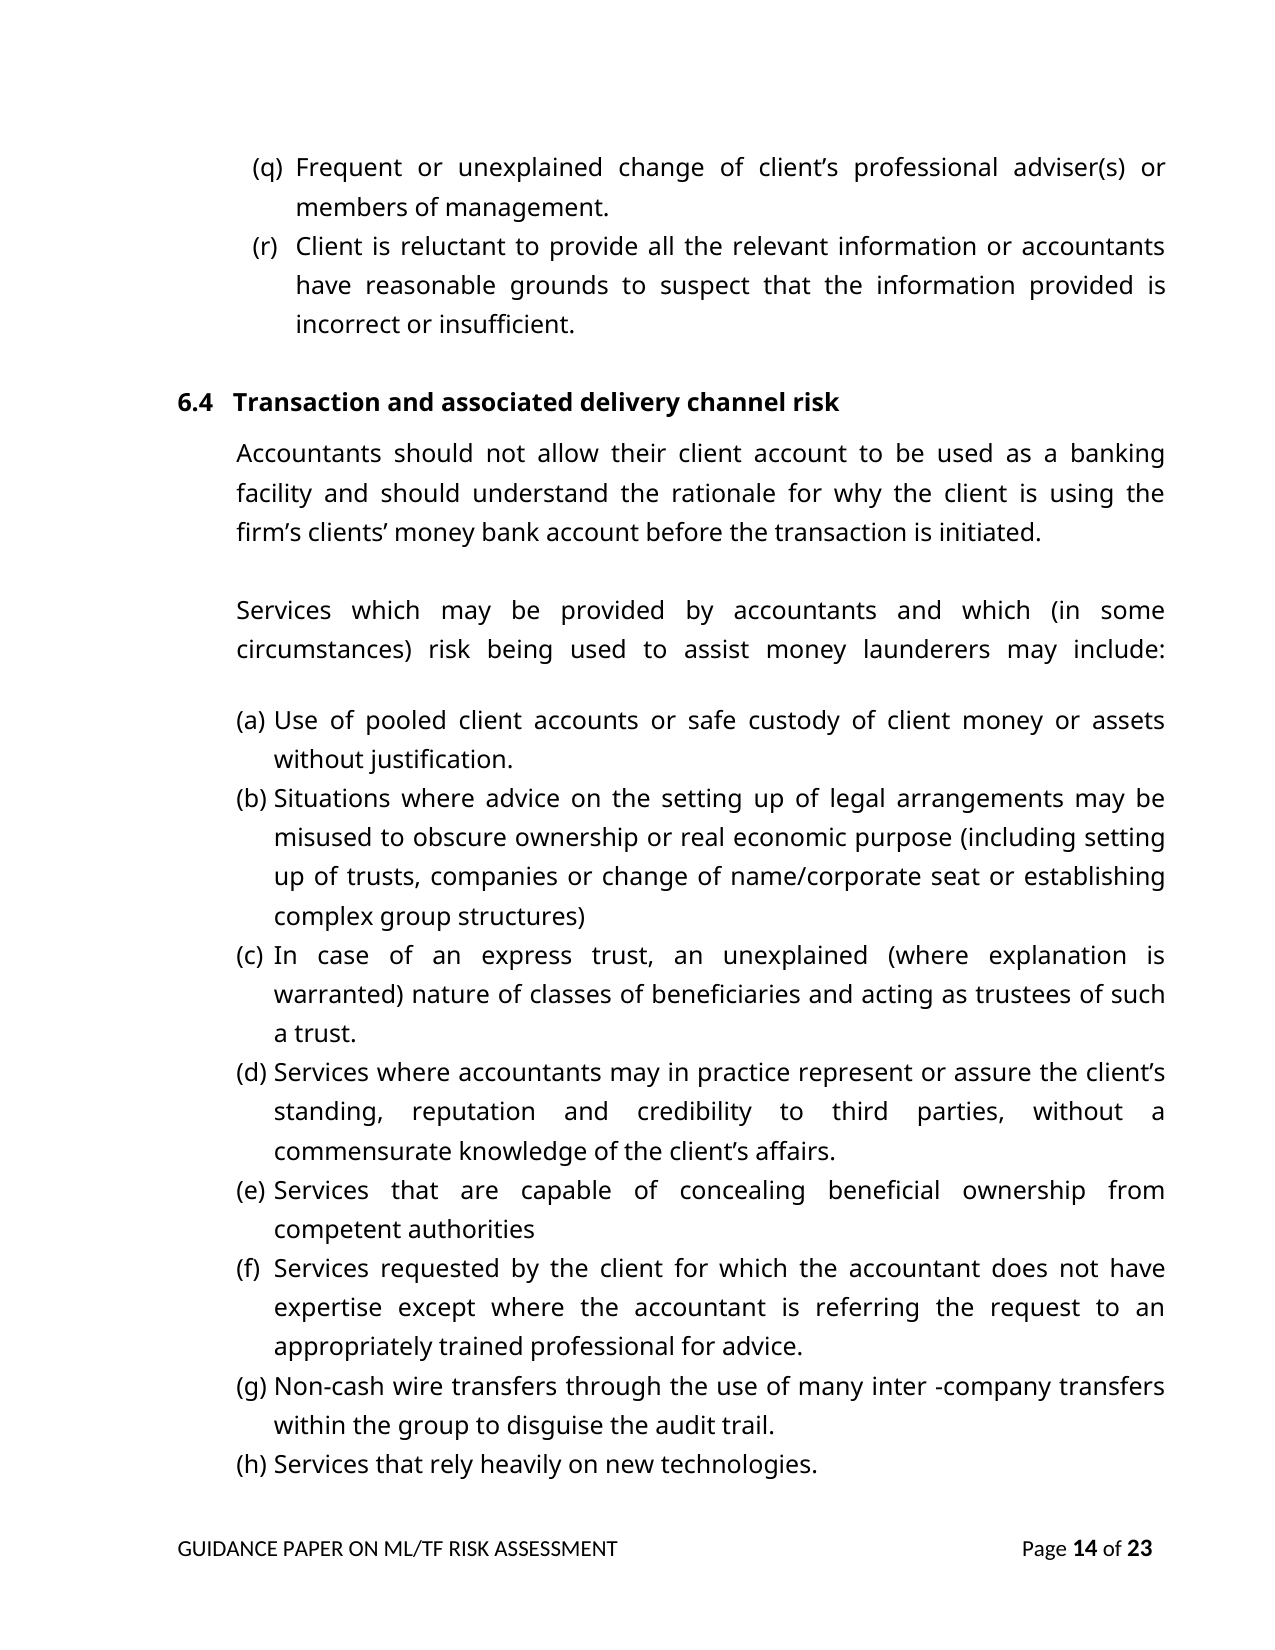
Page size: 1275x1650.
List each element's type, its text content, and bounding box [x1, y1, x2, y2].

list Services that rely heavily on new technologies. [236, 1446, 1167, 1481]
list In case of an express trust, an unexplained (where explanation is warranted) nature of classes of beneficiaries and acting as trustees of such a trust. [236, 937, 1167, 1050]
text Services which may be provided by accountants and which (in some circumstances) risk being used to assist money launderers may include: [236, 593, 1167, 698]
list Situations where advice on the setting up of legal arrangements may be misused to obscure ownership or real economic purpose (including setting up of trusts, companies or change of name/corporate seat or establishing complex group structures) [236, 781, 1167, 932]
list Use of pooled client accounts or safe custody of client money or assets without justification. [236, 702, 1167, 776]
list Transaction and associated delivery channel risk [177, 385, 1167, 419]
list Frequent or unexplained change of client’s professional adviser(s) or members of management. [252, 150, 1167, 223]
list Services that are capable of concealing beneficial ownership from competent authorities [236, 1172, 1167, 1246]
list Services where accountants may in practice represent or assure the client’s standing, reputation and credibility to third parties, without a commensurate knowledge of the client’s affairs. [236, 1055, 1167, 1167]
list Client is reluctant to provide all the relevant information or accountants have reasonable grounds to suspect that the information provided is incorrect or insufficient. [252, 228, 1167, 341]
text Accountants should not allow their client account to be used as a banking facility and should understand the rationale for why the client is using the firm’s clients’ money bank account before the transaction is initiated. [236, 436, 1167, 548]
list Services requested by the client for which the accountant does not have expertise except where the accountant is referring the request to an appropriately trained professional for advice. [236, 1251, 1167, 1363]
list Non-cash wire transfers through the use of many inter -company transfers within the group to disguise the audit trail. [236, 1368, 1167, 1441]
